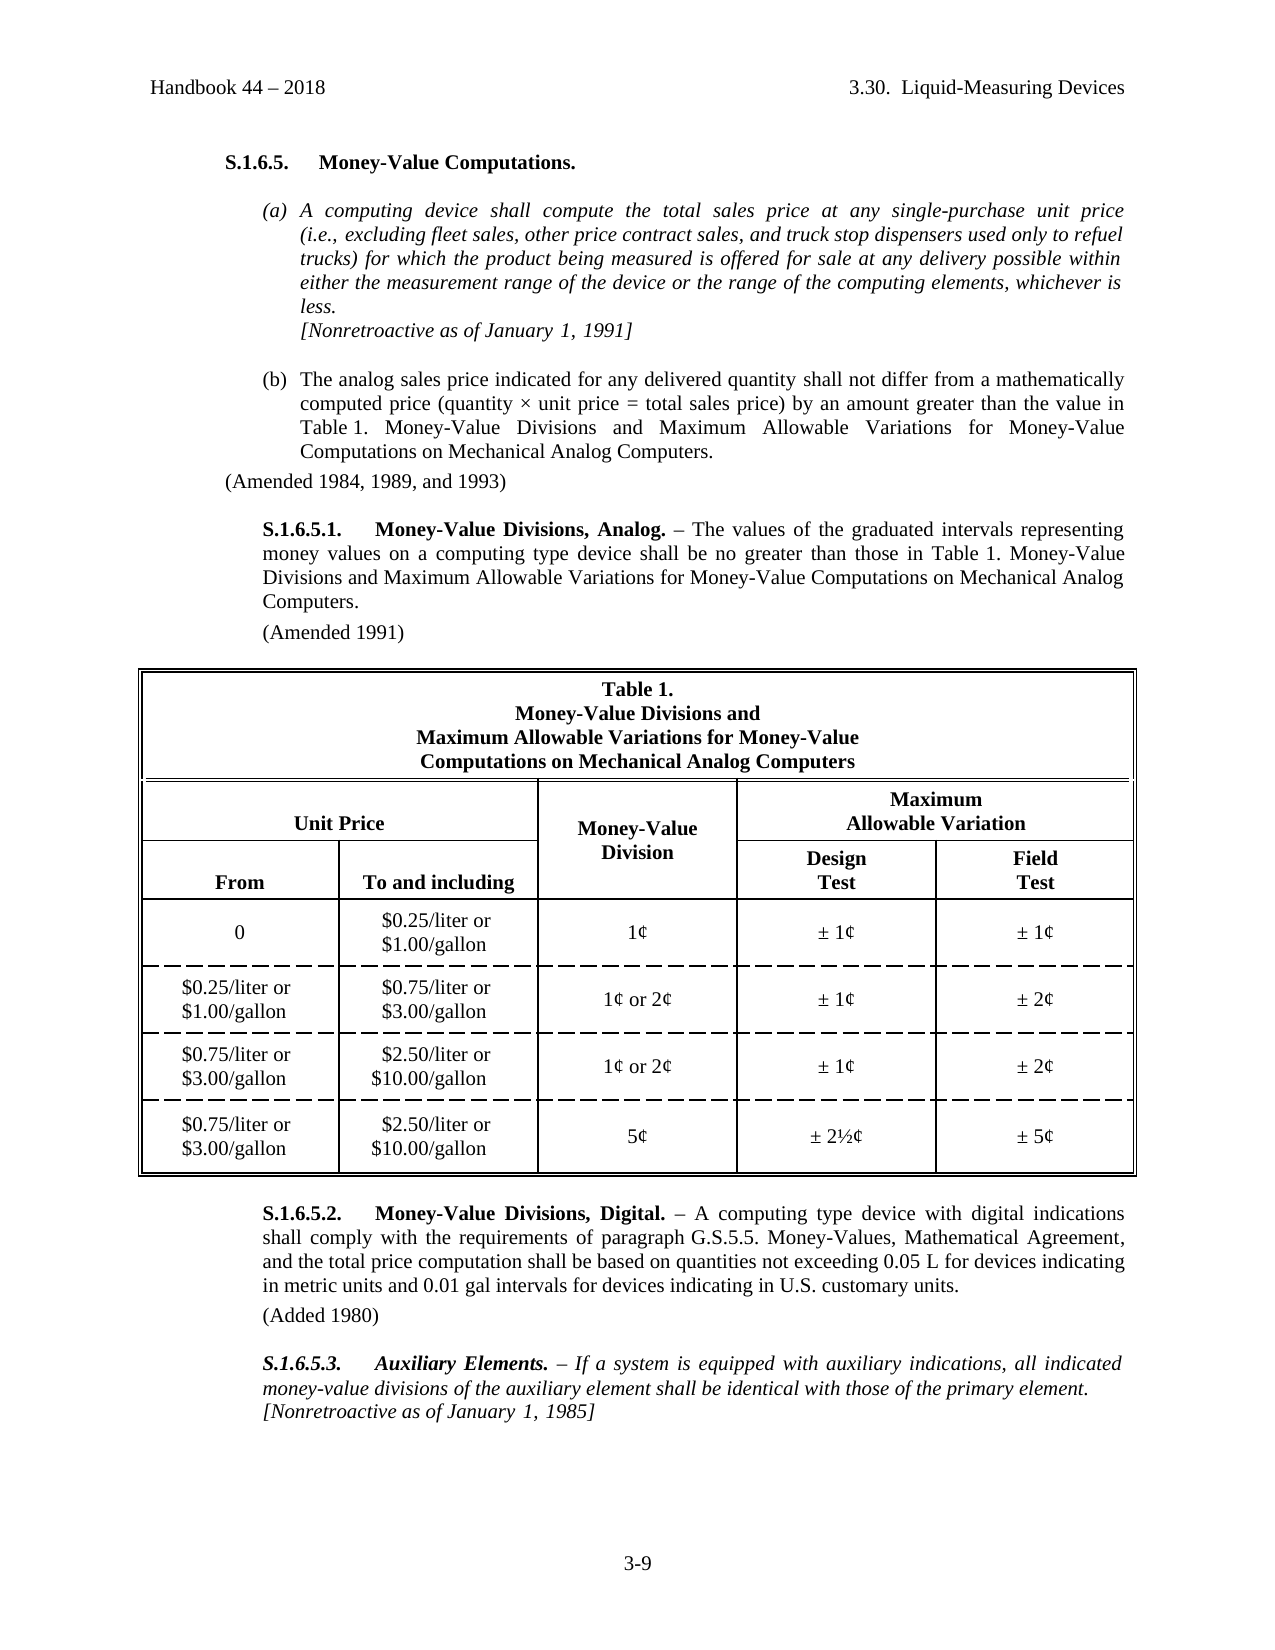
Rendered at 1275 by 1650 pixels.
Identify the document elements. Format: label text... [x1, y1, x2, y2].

table_cell To and including [340, 841, 537, 898]
table_cell 1¢ or 2¢ [539, 1032, 736, 1099]
table_cell Field Test [937, 841, 1133, 898]
text (a) A computing device shall compute the total sales price at any single-purchase unit price (i.e., excluding fleet sales, other price contract sales, and truck stop dispensers used only to refuel trucks) for which the product being measured is offered for sale at any delivery possible within either the measurement range of the device or the range of the computing elements, whichever is less. [262, 198, 1125, 318]
text (Amended 1984, 1989, and 1993) [225, 469, 1125, 493]
table_cell Design Test [738, 841, 935, 898]
table_cell 1¢ or 2¢ [539, 965, 736, 1032]
table_cell Maximum Allowable Variation [738, 778, 1135, 839]
table_cell ± 2¢ [937, 1032, 1133, 1099]
text S.1.6.5.2. Money-Value Divisions, Digital. – A computing type device with digital indications shall comply with the requirements of paragraph G.S.5.5. Money-Values, Mathematical Agreement, and the total price computation shall be based on quantities not exceeding 0.05 L for devices indicating in metric units and 0.01 gal intervals for devices indicating in U.S. customary units. [262, 1201, 1125, 1297]
table_cell ± 1¢ [738, 1032, 935, 1099]
table_cell ± 1¢ [937, 900, 1133, 965]
table_cell 0 [143, 900, 338, 965]
table_cell $0.75/liter or $3.00/gallon [143, 1032, 338, 1099]
table_cell ± 2½¢ [738, 1099, 935, 1172]
table_cell Money-Value Division [539, 782, 736, 898]
text [Nonretroactive as of January 1, 1991] [300, 318, 1125, 342]
table_cell 1¢ [539, 900, 736, 965]
text S.1.6.5. Money-Value Computations. [225, 150, 1125, 174]
table_cell 5¢ [539, 1099, 736, 1172]
table_cell ± 1¢ [738, 900, 935, 965]
table_cell $2.50/liter or $10.00/gallon [340, 1032, 537, 1099]
text (Amended 1991) [262, 620, 1125, 644]
table_cell $0.75/liter or $3.00/gallon [340, 965, 537, 1032]
text (b) The analog sales price indicated for any delivered quantity shall not differ from a mathematically computed price (quantity × unit price = total sales price) by an amount greater than the value in Table 1. Money-Value Divisions and Maximum Allowable Variations for Money-Value Computations on Mechanical Analog Computers. [262, 367, 1125, 463]
table_cell ± 2¢ [937, 965, 1133, 1032]
text [Nonretroactive as of January 1, 1985] [262, 1399, 1125, 1423]
table_cell $0.75/liter or $3.00/gallon [143, 1099, 338, 1172]
table_cell Unit Price [140, 778, 537, 839]
table_cell $0.25/liter or $1.00/gallon [143, 965, 338, 1032]
table_cell $2.50/liter or $10.00/gallon [340, 1099, 537, 1172]
text S.1.6.5.3. Auxiliary Elements. – If a system is equipped with auxiliary indications, all indicated money-value divisions of the auxiliary element shall be identical with those of the primary element. [262, 1351, 1125, 1399]
table_cell From [143, 841, 338, 898]
text (Added 1980) [262, 1303, 1125, 1327]
table_cell ± 5¢ [937, 1099, 1133, 1172]
table_cell ± 1¢ [738, 965, 935, 1032]
text S.1.6.5.1. Money-Value Divisions, Analog. – The values of the graduated intervals representing money values on a computing type device shall be no greater than those in Table 1. Money-Value Divisions and Maximum Allowable Variations for Money-Value Computations on Mechanical Analog Computers. [262, 517, 1125, 613]
table_cell $0.25/liter or $1.00/gallon [340, 900, 537, 965]
table_header Table 1. Money-Value Divisions and Maximum Allowable Variations for Money-Value Computations on Mechanical Analog Computers [143, 673, 1133, 778]
